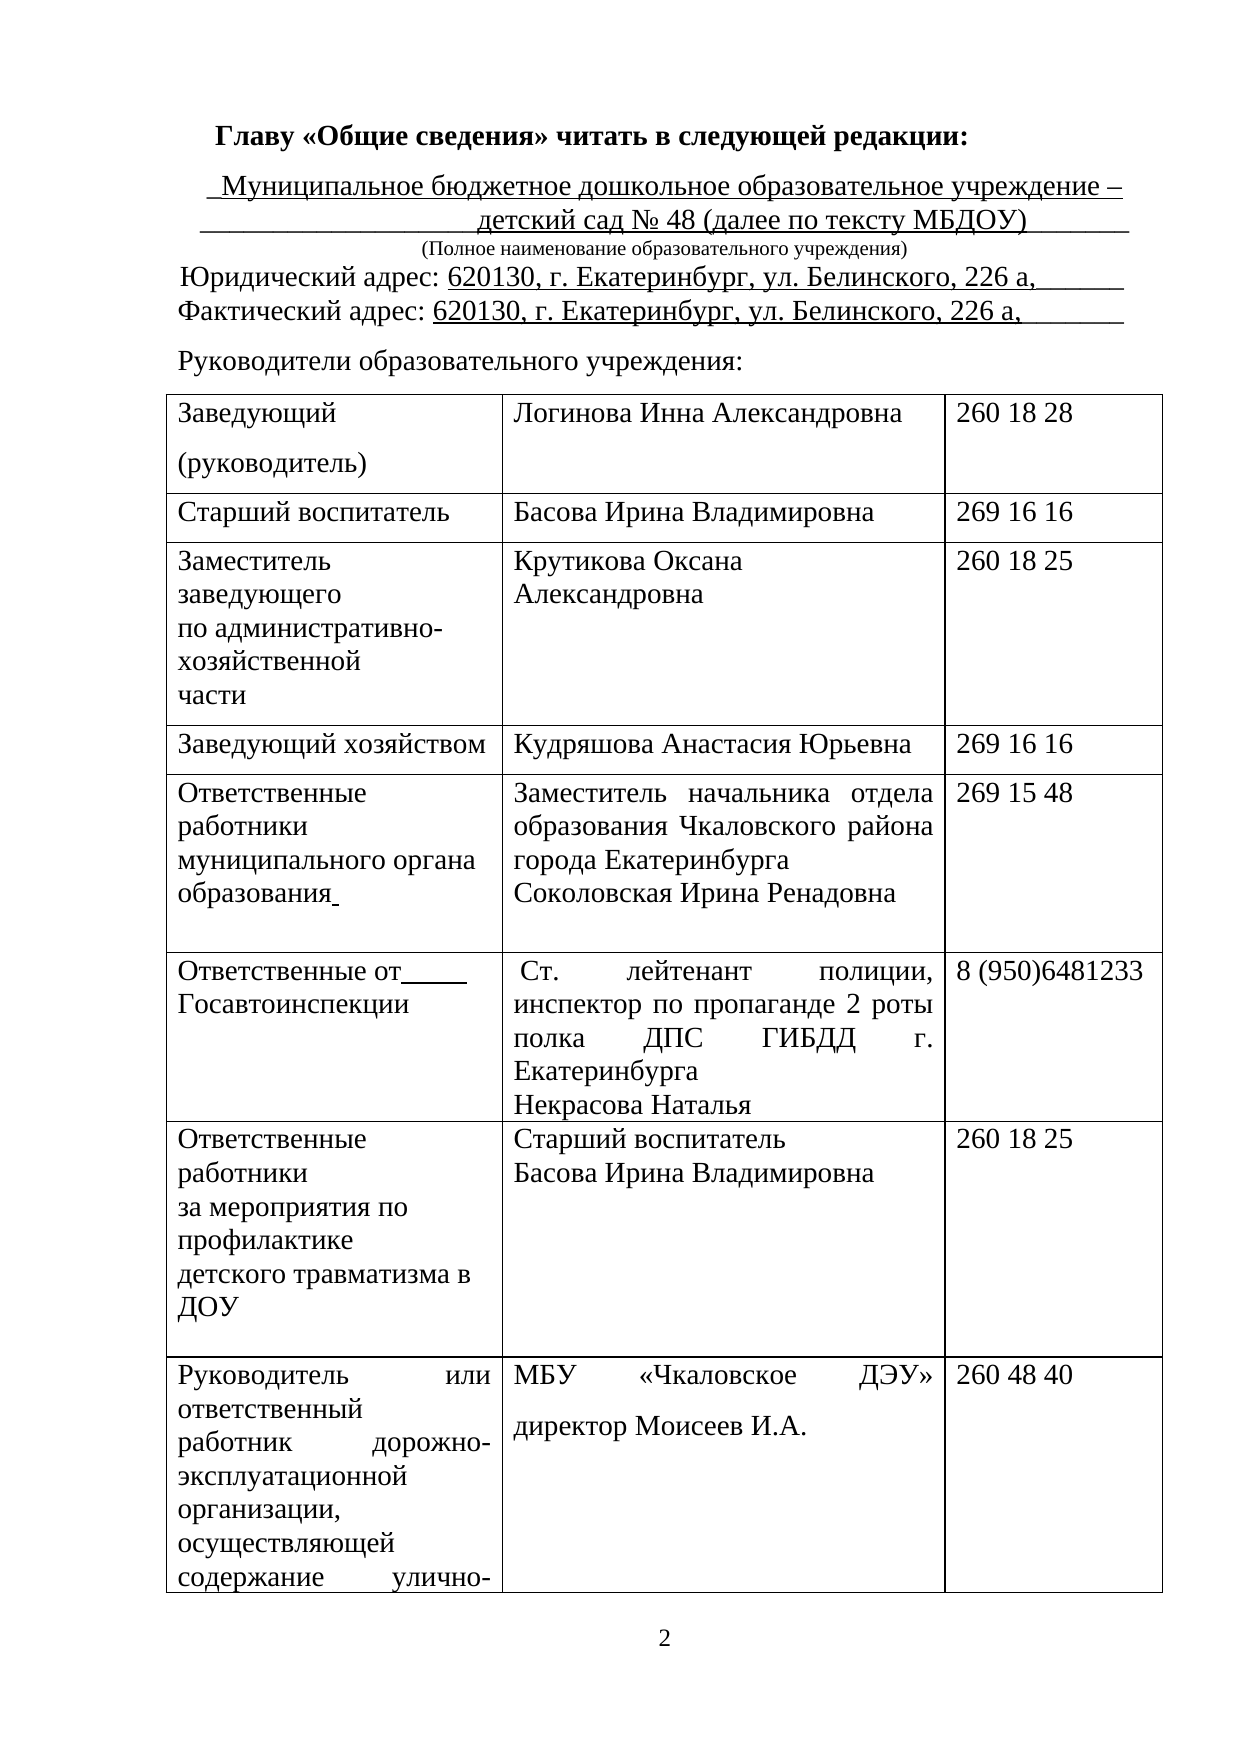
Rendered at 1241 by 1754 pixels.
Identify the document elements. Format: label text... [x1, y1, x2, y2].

table_cell Кудряшова Анастасия Юрьевна [503, 726, 944, 774]
text Юридический адрес: . Екатеринбург, ул. Белинского, 226 а,______ [179, 259, 1152, 293]
table_cell Ответственные работники муниципального органа образования [167, 775, 502, 952]
table_cell 260 18 25 [946, 543, 1162, 725]
table_cell Заместитель начальника отдела образования Чкаловского района города Екатеринбурга Соколовская Ирина Ренадовна [503, 775, 944, 952]
table_header Логинова Инна Александровна [503, 395, 944, 493]
table_cell 260 48 40 [946, 1358, 1162, 1592]
table_cell Ст. лейтенант полиции, инспектор по пропаганде 2 роты полка ДПС ГИБДД г. Екатеринбурга Некрасова Наталья [503, 953, 944, 1121]
text _Муниципальное бюджетное дошкольное образовательное учреждение – ___________________детский сад № 48 (далее по тексту МБДОУ)_______ [177, 168, 1152, 236]
text Фактический адрес: . Екатеринбург, ул. Белинского, 226 а,_______ [177, 293, 1152, 327]
table_cell Басова Ирина Владимировна [503, 494, 944, 542]
table_cell Ответственные от Госавтоинспекции [167, 953, 502, 1121]
table_cell 260 18 25 [946, 1122, 1162, 1356]
table_cell 269 16 16 [946, 726, 1162, 774]
table_header Заведующий (руководитель) [167, 395, 502, 493]
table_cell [167, 1358, 502, 1592]
table_cell Заместитель заведующего по административно-хозяйственной части [167, 543, 502, 725]
table_cell 8 (950)6481233 [946, 953, 1162, 1121]
table_cell Заведующий хозяйством [167, 726, 502, 774]
text Руководители образовательного учреждения: [177, 343, 1152, 377]
table_cell 269 16 16 [946, 494, 1162, 542]
table_cell Старший воспитатель [167, 494, 502, 542]
table_cell 269 15 48 [946, 775, 1162, 952]
table_cell Ответственные работники за мероприятия по профилактике детского травматизма в ДОУ [167, 1122, 502, 1356]
table_cell Крутикова Оксана Александровна [503, 543, 944, 725]
table_cell Старший воспитатель Басова Ирина Владимировна [503, 1122, 944, 1356]
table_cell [503, 1358, 944, 1592]
table_header 260 18 28 [946, 395, 1162, 493]
text (Полное наименование образовательного учреждения) [177, 236, 1152, 259]
text Главу «Общие сведения» читать в следующей редакции: [215, 118, 1152, 152]
